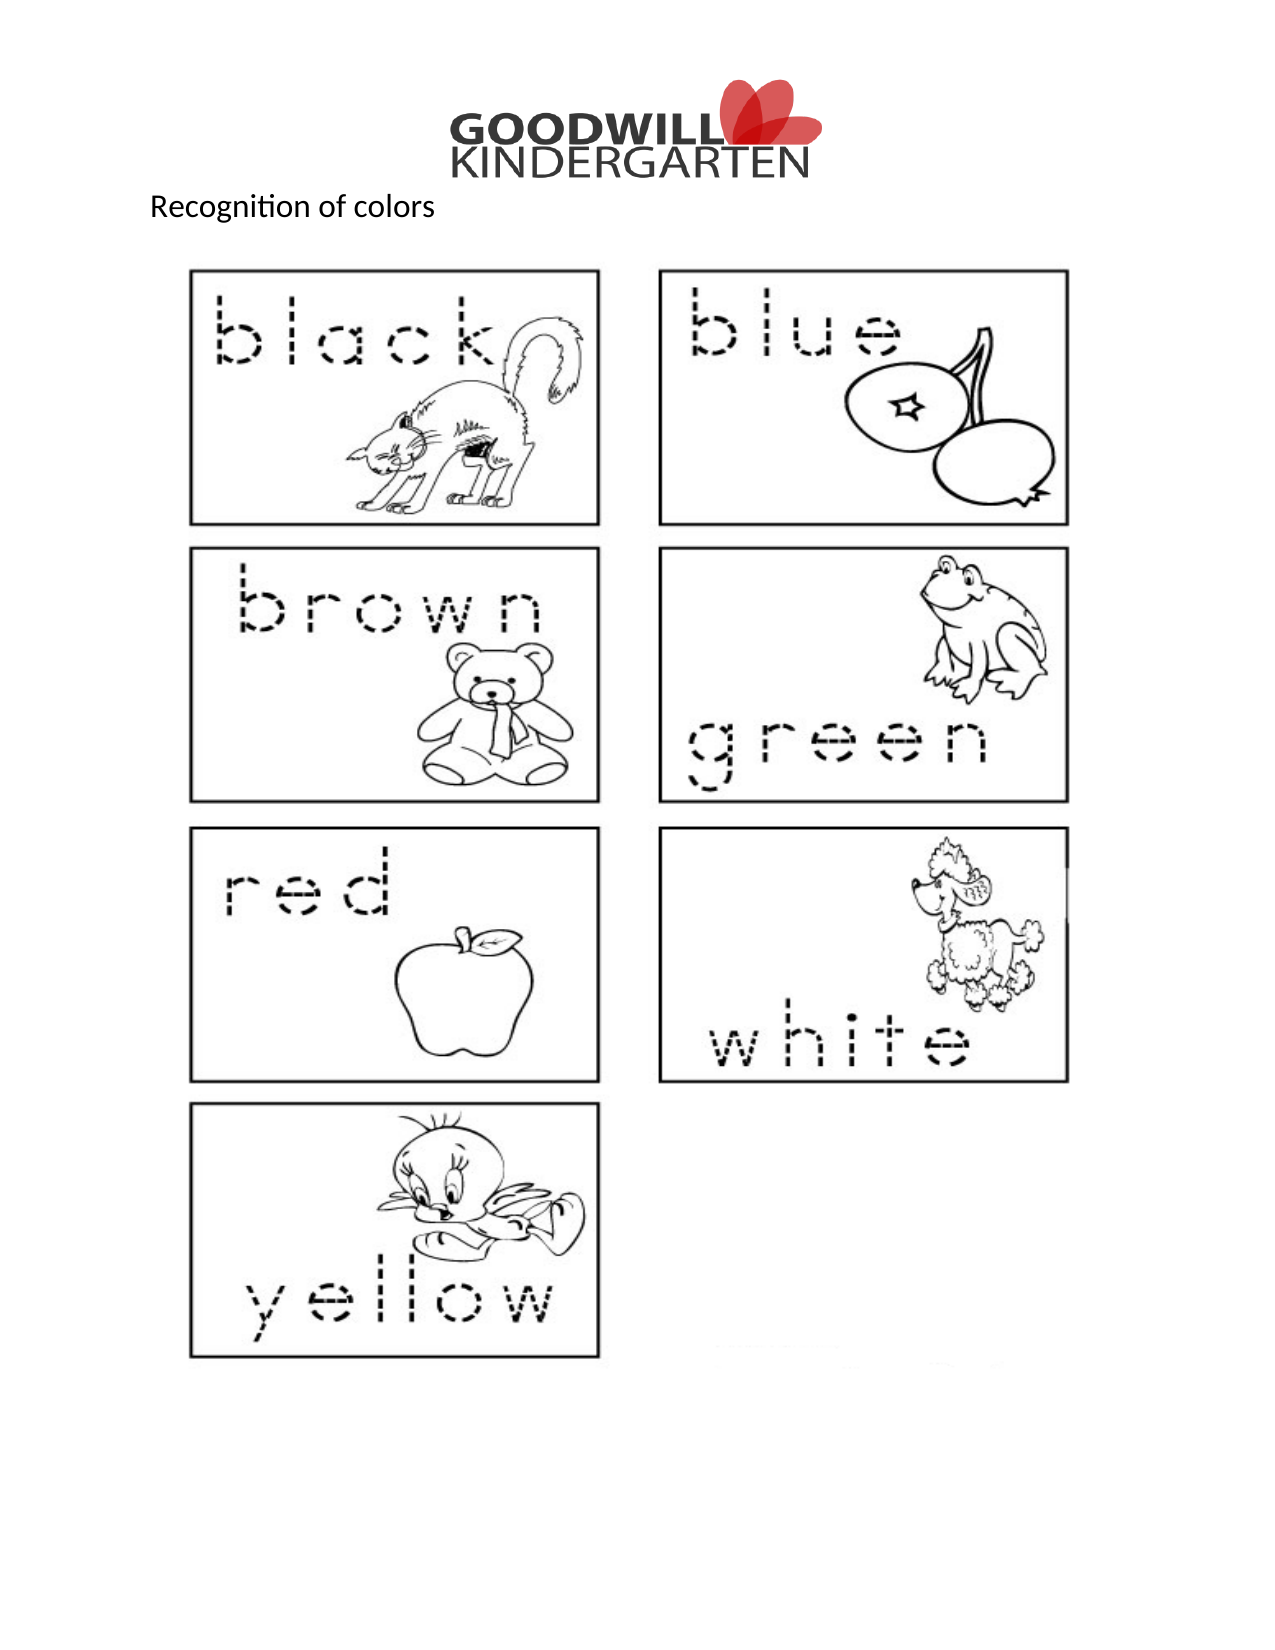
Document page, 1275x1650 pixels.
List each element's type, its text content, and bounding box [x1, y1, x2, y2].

text Recognition of colors [150, 185, 1125, 225]
picture [150, 252, 1127, 1403]
picture [439, 75, 831, 185]
